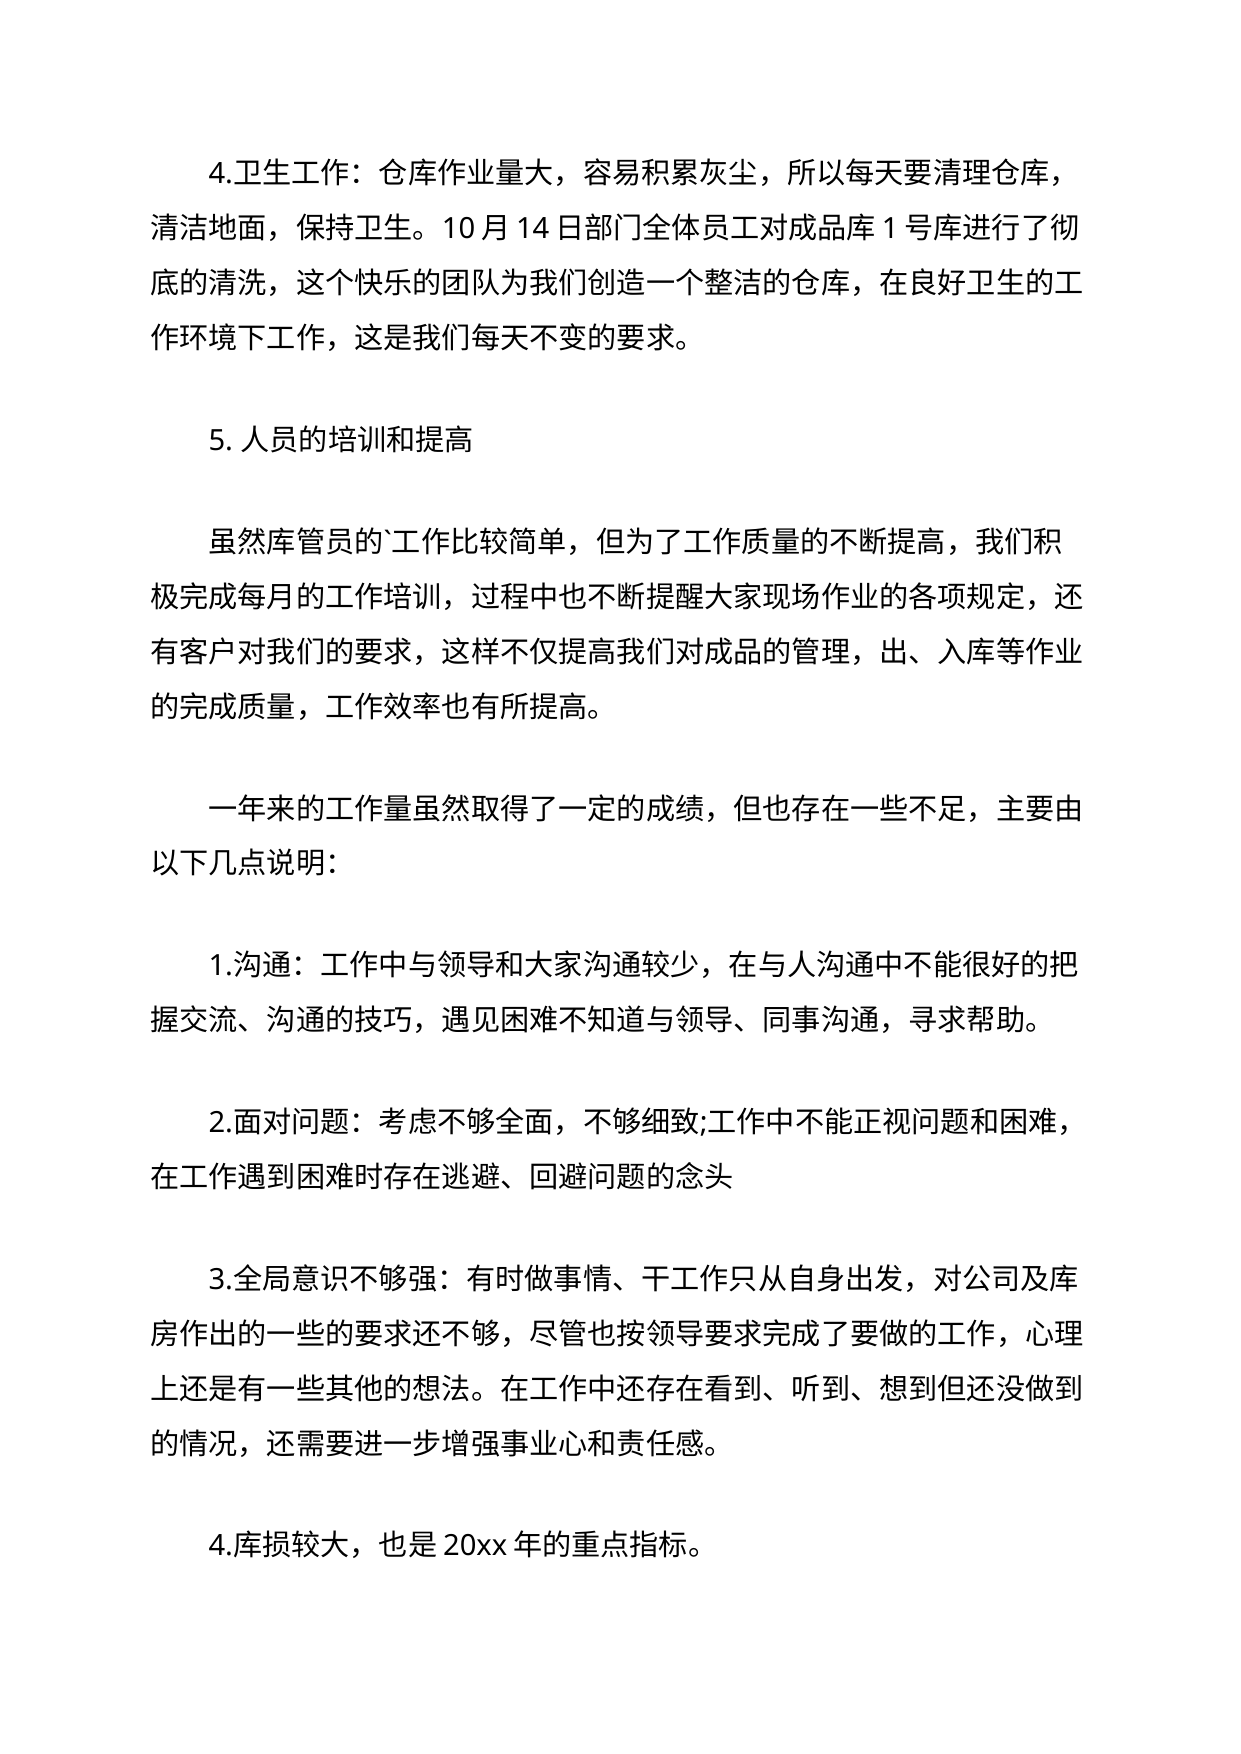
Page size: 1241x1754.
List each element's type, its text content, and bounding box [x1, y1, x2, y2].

text 2.面对问题：考虑不够全面，不够细致;工作中不能正视问题和困难，在工作遇到困难时存在逃避、回避问题的念头 [150, 1099, 1090, 1196]
text 1.沟通：工作中与领导和大家沟通较少，在与人沟通中不能很好的把握交流、沟通的技巧，遇见困难不知道与领导、同事沟通，寻求帮助。 [150, 942, 1090, 1039]
text 3.全局意识不够强：有时做事情、干工作只从自身出发，对公司及库房作出的一些的要求还不够，尽管也按领导要求完成了要做的工作，心理上还是有一些其他的想法。在工作中还存在看到、听到、想到但还没做到的情况，还需要进一步增强事业心和责任感。 [150, 1255, 1090, 1462]
text 4.库损较大，也是20xx年的重点指标。 [150, 1522, 1090, 1564]
text 5. 人员的培训和提高 [150, 417, 1090, 459]
text 一年来的工作量虽然取得了一定的成绩，但也存在一些不足，主要由以下几点说明： [150, 785, 1090, 882]
text 虽然库管员的`工作比较简单，但为了工作质量的不断提高，我们积极完成每月的工作培训，过程中也不断提醒大家现场作业的各项规定，还有客户对我们的要求，这样不仅提高我们对成品的管理，出、入库等作业的完成质量，工作效率也有所提高。 [150, 519, 1090, 726]
text 4.卫生工作：仓库作业量大，容易积累灰尘，所以每天要清理仓库，清洁地面，保持卫生。10月14日部门全体员工对成品库1号库进行了彻底的清洗，这个快乐的团队为我们创造一个整洁的仓库，在良好卫生的工作环境下工作，这是我们每天不变的要求。 [150, 150, 1090, 357]
